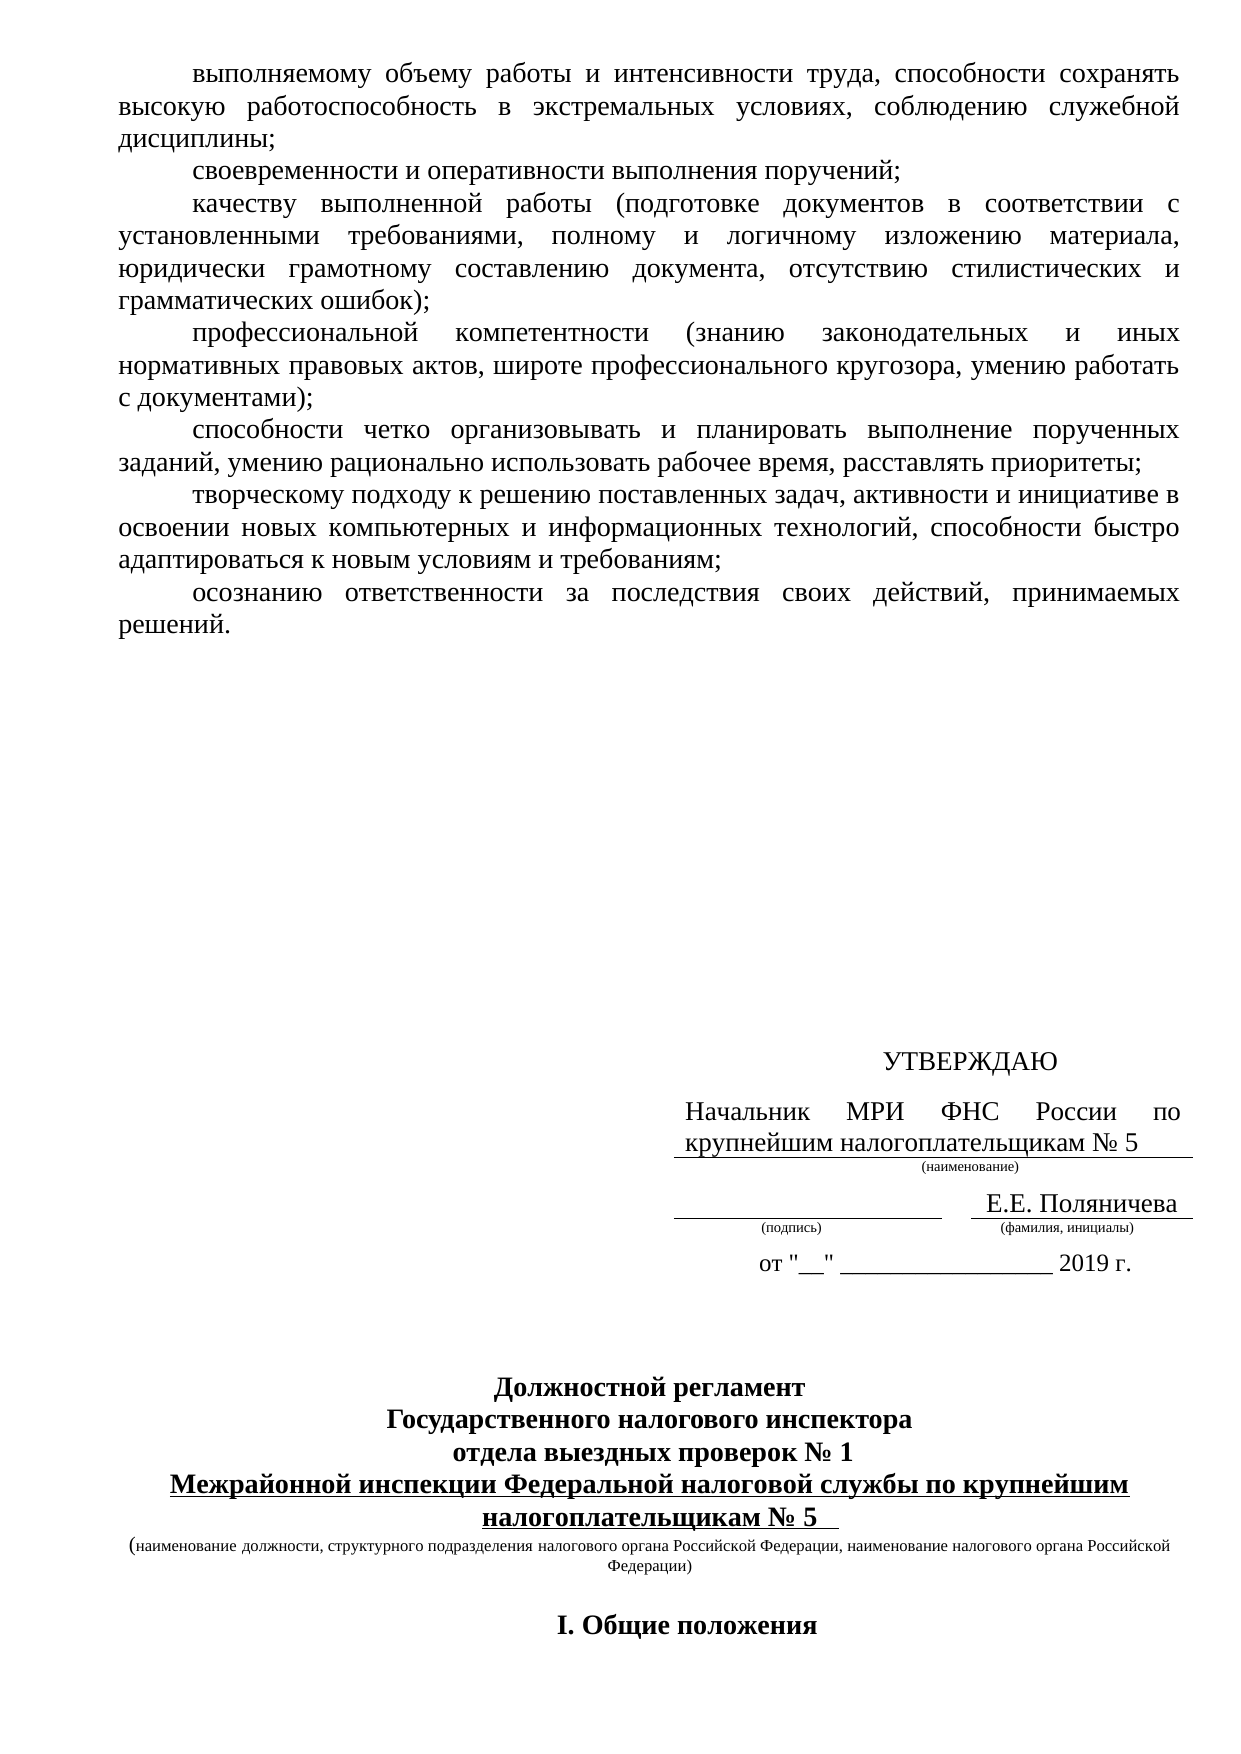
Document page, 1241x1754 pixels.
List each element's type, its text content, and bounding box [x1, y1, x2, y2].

text осознанию ответственности за последствия своих действий, принимаемых решений. [118, 574, 1181, 639]
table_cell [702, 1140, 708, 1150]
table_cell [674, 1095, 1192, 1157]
text Межрайонной инспекции Федеральной налоговой службы по крупнейшим налогоплательщикам № 5 [118, 1467, 1181, 1532]
text профессиональной компетентности (знанию законодательных и иных нормативных правовых актов, широте профессионального кругозора, умению работать с документами); [118, 315, 1181, 413]
text способности четко организовывать и планировать выполнение порученных заданий, умению рационально использовать рабочее время, расставлять приоритеты; [118, 413, 1181, 477]
text (наименование должности, структурного подразделения налогового органа Российской Федерации, наименование налогового органа Российской Федерации) [118, 1532, 1181, 1575]
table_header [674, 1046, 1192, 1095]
text Государственного налогового инспектора [118, 1403, 1181, 1435]
text качеству выполненной работы (подготовке документов в соответствии с установленными требованиями, полному и логичному изложению материала, юридически грамотному составлению документа, отсутствию стилистических и грамматических ошибок); [118, 186, 1181, 315]
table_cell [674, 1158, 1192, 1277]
text отдела выездных проверок № 1 [118, 1435, 1181, 1467]
text Должностной регламент [118, 1370, 1181, 1403]
text творческому подходу к решению поставленных задач, активности и инициативе в освоении новых компьютерных и информационных технологий, способности быстро адаптироваться к новым условиям и требованиям; [118, 477, 1181, 574]
text I. Общие положения [118, 1608, 1181, 1640]
text своевременности и оперативности выполнения поручений; [118, 153, 1181, 186]
text выполняемому объему работы и интенсивности труда, способности сохранять высокую работоспособность в экстремальных условиях, соблюдению служебной дисциплины; [118, 56, 1181, 153]
